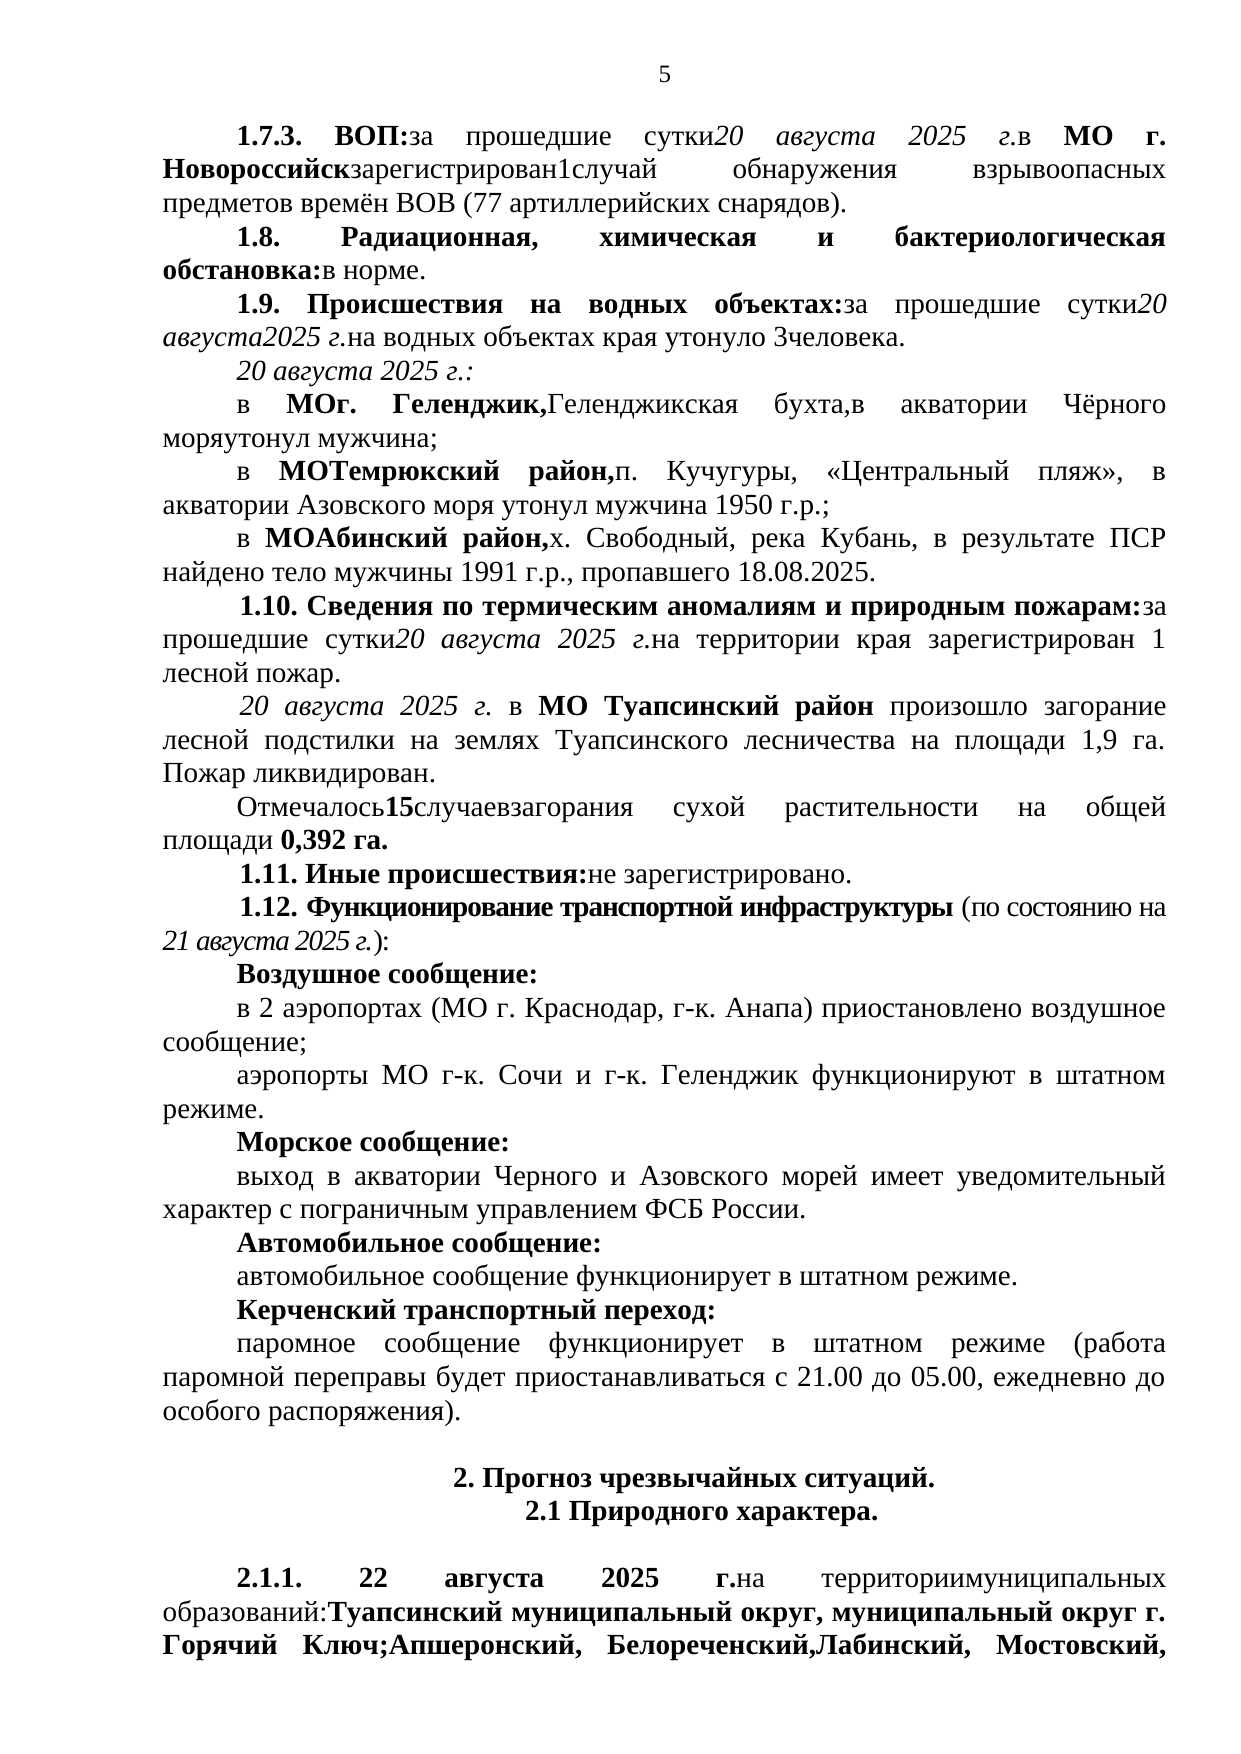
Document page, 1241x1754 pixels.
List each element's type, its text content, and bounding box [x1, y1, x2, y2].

text аэропорты МО г-к. Сочи и г-к. Геленджик функционируют в штатном режиме. [162, 1057, 1167, 1124]
text в 2 аэропортах (МО г. Краснодар, г-к. Анапа) приостановлено воздушное сообщение; [162, 990, 1167, 1057]
text Воздушное сообщение: [162, 957, 1167, 990]
text 1.9. Происшествия на водных объектах:за прошедшие сутки20 августа2025 г.на водных объектах края утонуло 3человека. [162, 286, 1167, 353]
text Керченский транспортный переход: [162, 1292, 1167, 1326]
text Отмечалось15случаевзагорания сухой растительности на общей площади 0,392 га. [162, 789, 1167, 856]
text Морское сообщение: [162, 1124, 1167, 1158]
text выход в акватории Черного и Азовского морей имеет уведомительный характер с пограничным управлением ФСБ России. [162, 1158, 1167, 1225]
text в МОг. Геленджик,Геленджикская бухта,в акватории Чёрного моряутонул мужчина; [162, 386, 1167, 453]
text 2. Прогноз чрезвычайных ситуаций. [162, 1460, 1167, 1493]
text в МОТемрюкский район,п. Кучугуры, «Центральный пляж», в акватории Азовского моря утонул мужчина 1950 г.р.; [162, 453, 1167, 521]
text 20 августа 2025 г. в МО Туапсинский район произошло загорание лесной подстилки на землях Туапсинского лесничества на площади 1,9 га. Пожар ликвидирован. [162, 688, 1167, 789]
text в МОАбинский район,х. Свободный, река Кубань, в результате ПСР найдено тело мужчины 1991 г.р., пропавшего 18.08.2025. [162, 521, 1167, 588]
text 1.8. Радиационная, химическая и бактериологическая обстановка:в норме. [162, 219, 1167, 286]
text Автомобильное сообщение: [162, 1225, 1167, 1258]
text 1.10. Сведения по термическим аномалиям и природным пожарам:за прошедшие сутки20 августа 2025 г.на территории края зарегистрирован 1 лесной пожар. [162, 588, 1167, 688]
text паромное сообщение функционирует в штатном режиме (работа паромной переправы будет приостанавливаться с 21.00 до 05.00, ежедневно до особого распоряжения). [162, 1326, 1167, 1426]
text 1.7.3. ВОП:за прошедшие сутки20 августа 2025 г.в МО г. Новороссийскзарегистрирован1случай обнаружения взрывоопасных предметов времён ВОВ (77 артиллерийских снарядов). [162, 118, 1167, 219]
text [162, 1560, 1167, 1661]
text автомобильное сообщение функционирует в штатном режиме. [162, 1258, 1167, 1292]
text 2.1 Природного характера. [163, 1493, 1167, 1527]
text 20 августа 2025 г.: [162, 353, 1167, 386]
text 1.11. Иные происшествия:не зарегистрировано. [162, 856, 1167, 889]
text 1.12. Функционирование транспортной инфраструктуры (по состоянию на 21 августа 2025 г.): [162, 889, 1167, 957]
